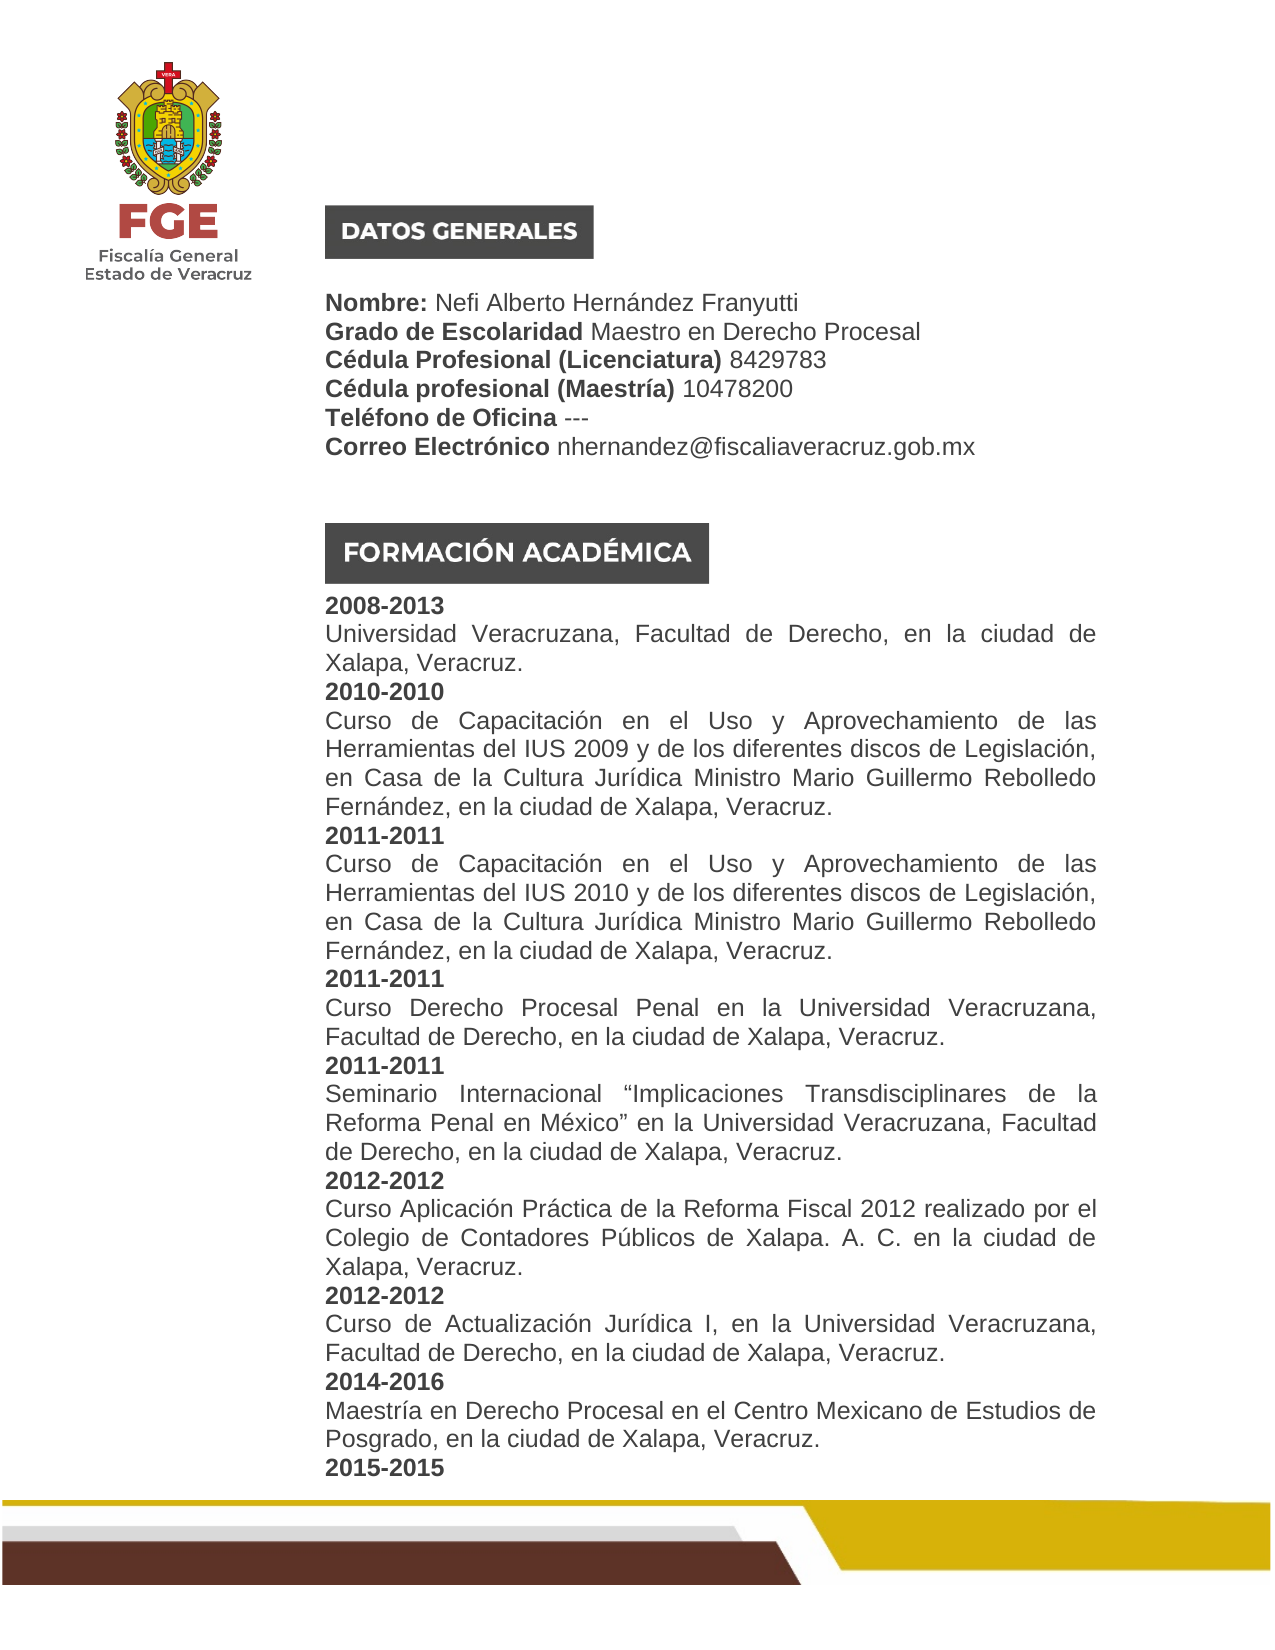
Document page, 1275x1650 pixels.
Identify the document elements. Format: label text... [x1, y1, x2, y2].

text 2012-2012 [325, 1281, 1098, 1309]
text Curso Aplicación Práctica de la Reforma Fiscal 2012 realizado por el Colegio de Contadores Públicos de Xalapa. A. C. en la ciudad de Xalapa, Veracruz. [325, 1194, 1098, 1281]
text 2010-2010 [325, 677, 1098, 706]
text Teléfono de Oficina --- [325, 403, 1098, 431]
text Maestría en Derecho Procesal en el Centro Mexicano de Estudios de Posgrado, en la ciudad de Xalapa, Veracruz. [325, 1396, 1098, 1453]
picture [0, 1500, 1271, 1584]
text Cédula profesional (Maestría) 10478200 [325, 374, 1098, 403]
text Curso de Capacitación en el Uso y Aprovechamiento de las Herramientas del IUS 2010 y de los diferentes discos de Legislación, en Casa de la Cultura Jurídica Ministro Mario Guillermo Rebolledo Fernández, en la ciudad de Xalapa, Veracruz. [325, 849, 1098, 964]
text Curso de Capacitación en el Uso y Aprovechamiento de las Herramientas del IUS 2009 y de los diferentes discos de Legislación, en Casa de la Cultura Jurídica Ministro Mario Guillermo Rebolledo Fernández, en la ciudad de Xalapa, Veracruz. [325, 706, 1098, 821]
text 2015-2015 [325, 1453, 1098, 1482]
picture [86, 62, 252, 280]
text 2011-2011 [325, 821, 1098, 849]
text Correo Electrónico nhernandez@fiscaliaveracruz.gob.mx [325, 431, 1098, 460]
picture [325, 523, 710, 584]
text Curso de Actualización Jurídica I, en la Universidad Veracruzana, Facultad de Derecho, en la ciudad de Xalapa, Veracruz. [325, 1309, 1098, 1367]
text 2008-2013 [325, 591, 1098, 619]
text 2011-2011 [325, 1051, 1098, 1079]
text 2012-2012 [325, 1166, 1098, 1194]
text 2014-2016 [325, 1367, 1098, 1396]
text 2011-2011 [325, 964, 1098, 993]
text Grado de Escolaridad Maestro en Derecho Procesal [325, 316, 1098, 345]
text Cédula Profesional (Licenciatura) 8429783 [325, 345, 1098, 374]
text Universidad Veracruzana, Facultad de Derecho, en la ciudad de Xalapa, Veracruz. [325, 619, 1098, 677]
text Nombre: Nefi Alberto Hernández Franyutti [325, 288, 1098, 316]
text Curso Derecho Procesal Penal en la Universidad Veracruzana, Facultad de Derecho, en la ciudad de Xalapa, Veracruz. [325, 993, 1098, 1051]
text Seminario Internacional “Implicaciones Transdisciplinares de la Reforma Penal en México” en la Universidad Veracruzana, Facultad de Derecho, en la ciudad de Xalapa, Veracruz. [325, 1079, 1098, 1166]
picture [325, 205, 594, 259]
